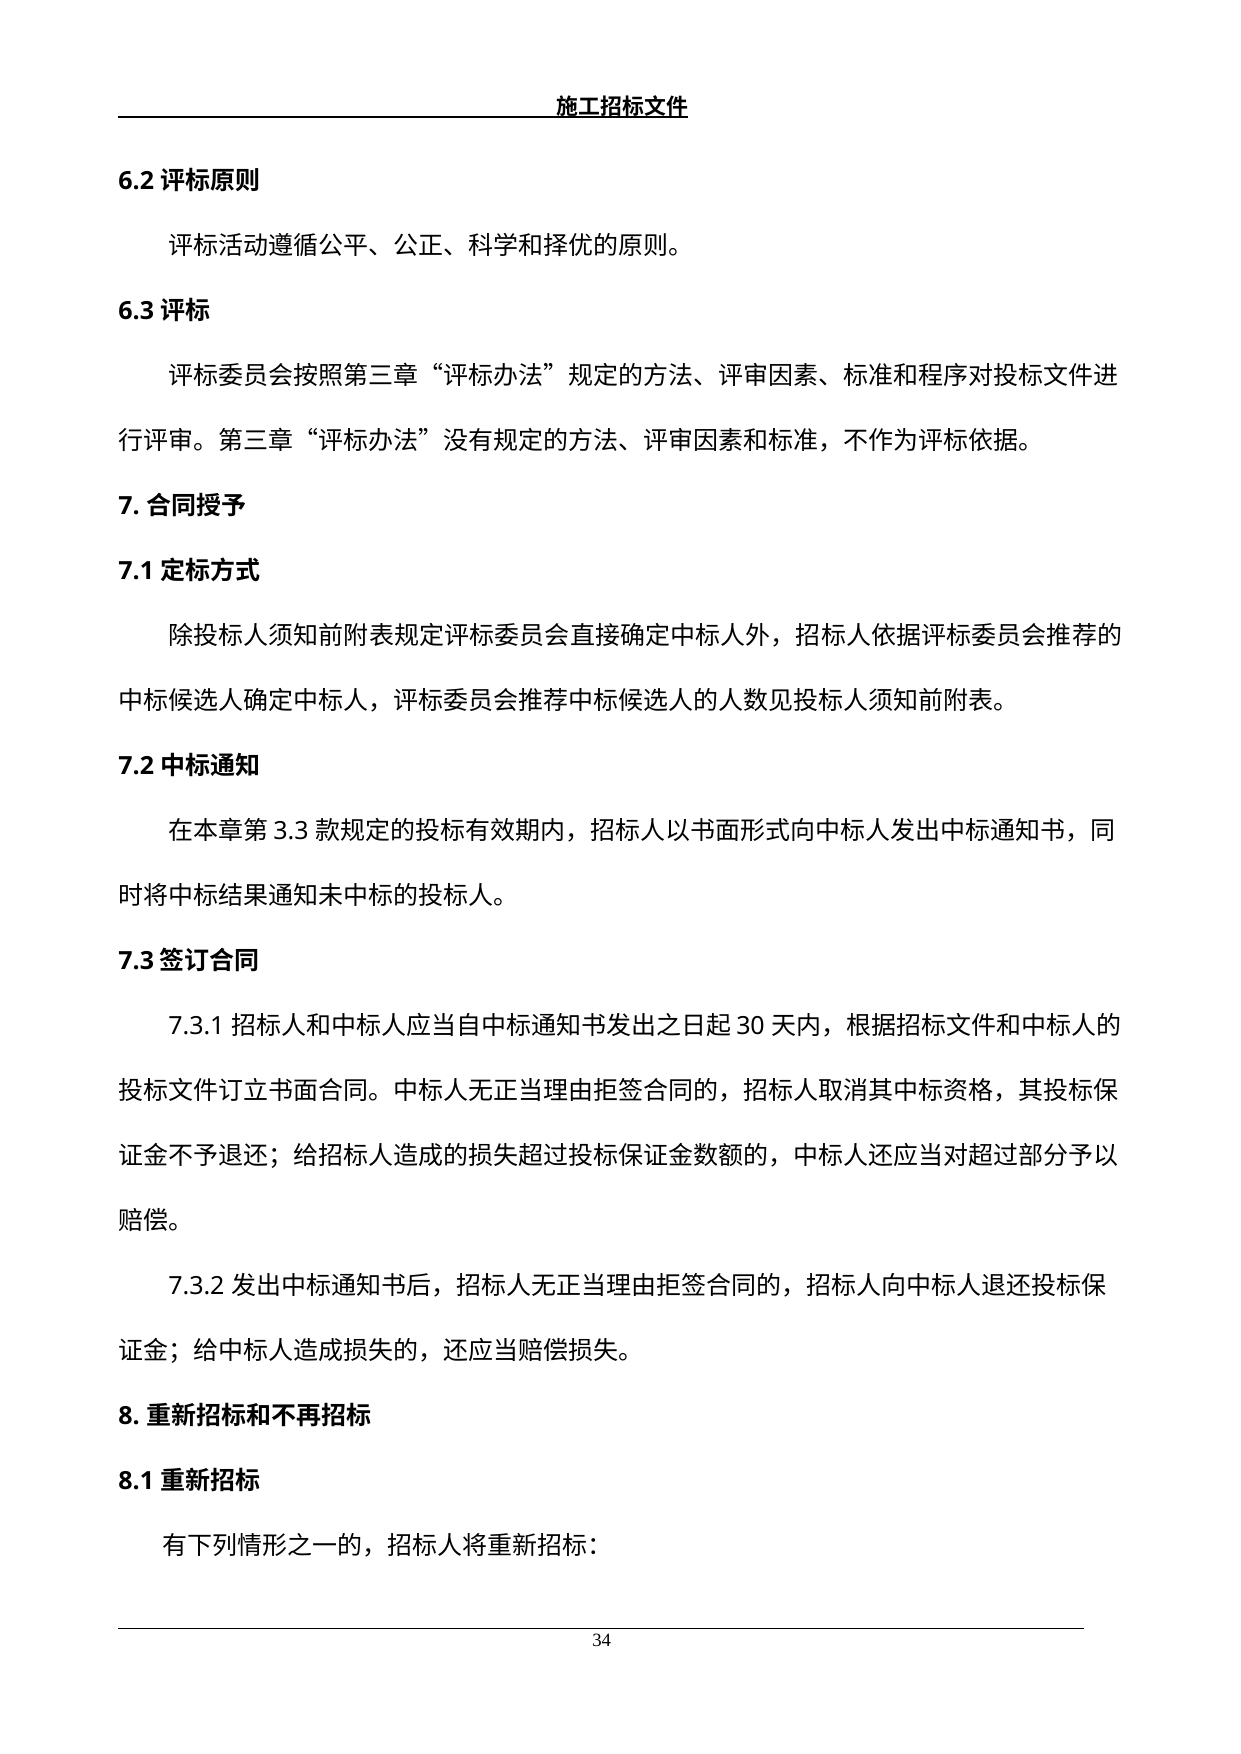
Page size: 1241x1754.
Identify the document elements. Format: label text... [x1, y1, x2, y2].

text 7.3.2 发出中标通知书后，招标人无正当理由拒签合同的，招标人向中标人退还投标保证金；给中标人造成损失的，还应当赔偿损失。 [118, 1251, 1122, 1381]
text 8.1 重新招标 [118, 1446, 1122, 1511]
text 7.2 中标通知 [118, 731, 1122, 796]
text 有下列情形之一的，招标人将重新招标： [118, 1511, 1122, 1576]
text 在本章第3.3 款规定的投标有效期内，招标人以书面形式向中标人发出中标通知书，同时将中标结果通知未中标的投标人。 [118, 796, 1122, 926]
text 7. 合同授予 [118, 471, 1122, 536]
text 除投标人须知前附表规定评标委员会直接确定中标人外，招标人依据评标委员会推荐的中标候选人确定中标人，评标委员会推荐中标候选人的人数见投标人须知前附表。 [118, 601, 1122, 731]
text 6.2 评标原则 [118, 146, 1122, 211]
text 7.1 定标方式 [118, 536, 1122, 601]
text 7.3.1 招标人和中标人应当自中标通知书发出之日起30 天内，根据招标文件和中标人的投标文件订立书面合同。中标人无正当理由拒签合同的，招标人取消其中标资格，其投标保证金不予退还；给招标人造成的损失超过投标保证金数额的，中标人还应当对超过部分予以赔偿。 [118, 991, 1122, 1251]
text 评标活动遵循公平、公正、科学和择优的原则。 [118, 211, 1122, 276]
text 7.3签订合同 [118, 926, 1122, 991]
text 8. 重新招标和不再招标 [118, 1381, 1122, 1446]
text 6.3 评标 [118, 276, 1122, 341]
text 评标委员会按照第三章“评标办法”规定的方法、评审因素、标准和程序对投标文件进行评审。第三章“评标办法”没有规定的方法、评审因素和标准，不作为评标依据。 [118, 341, 1122, 471]
